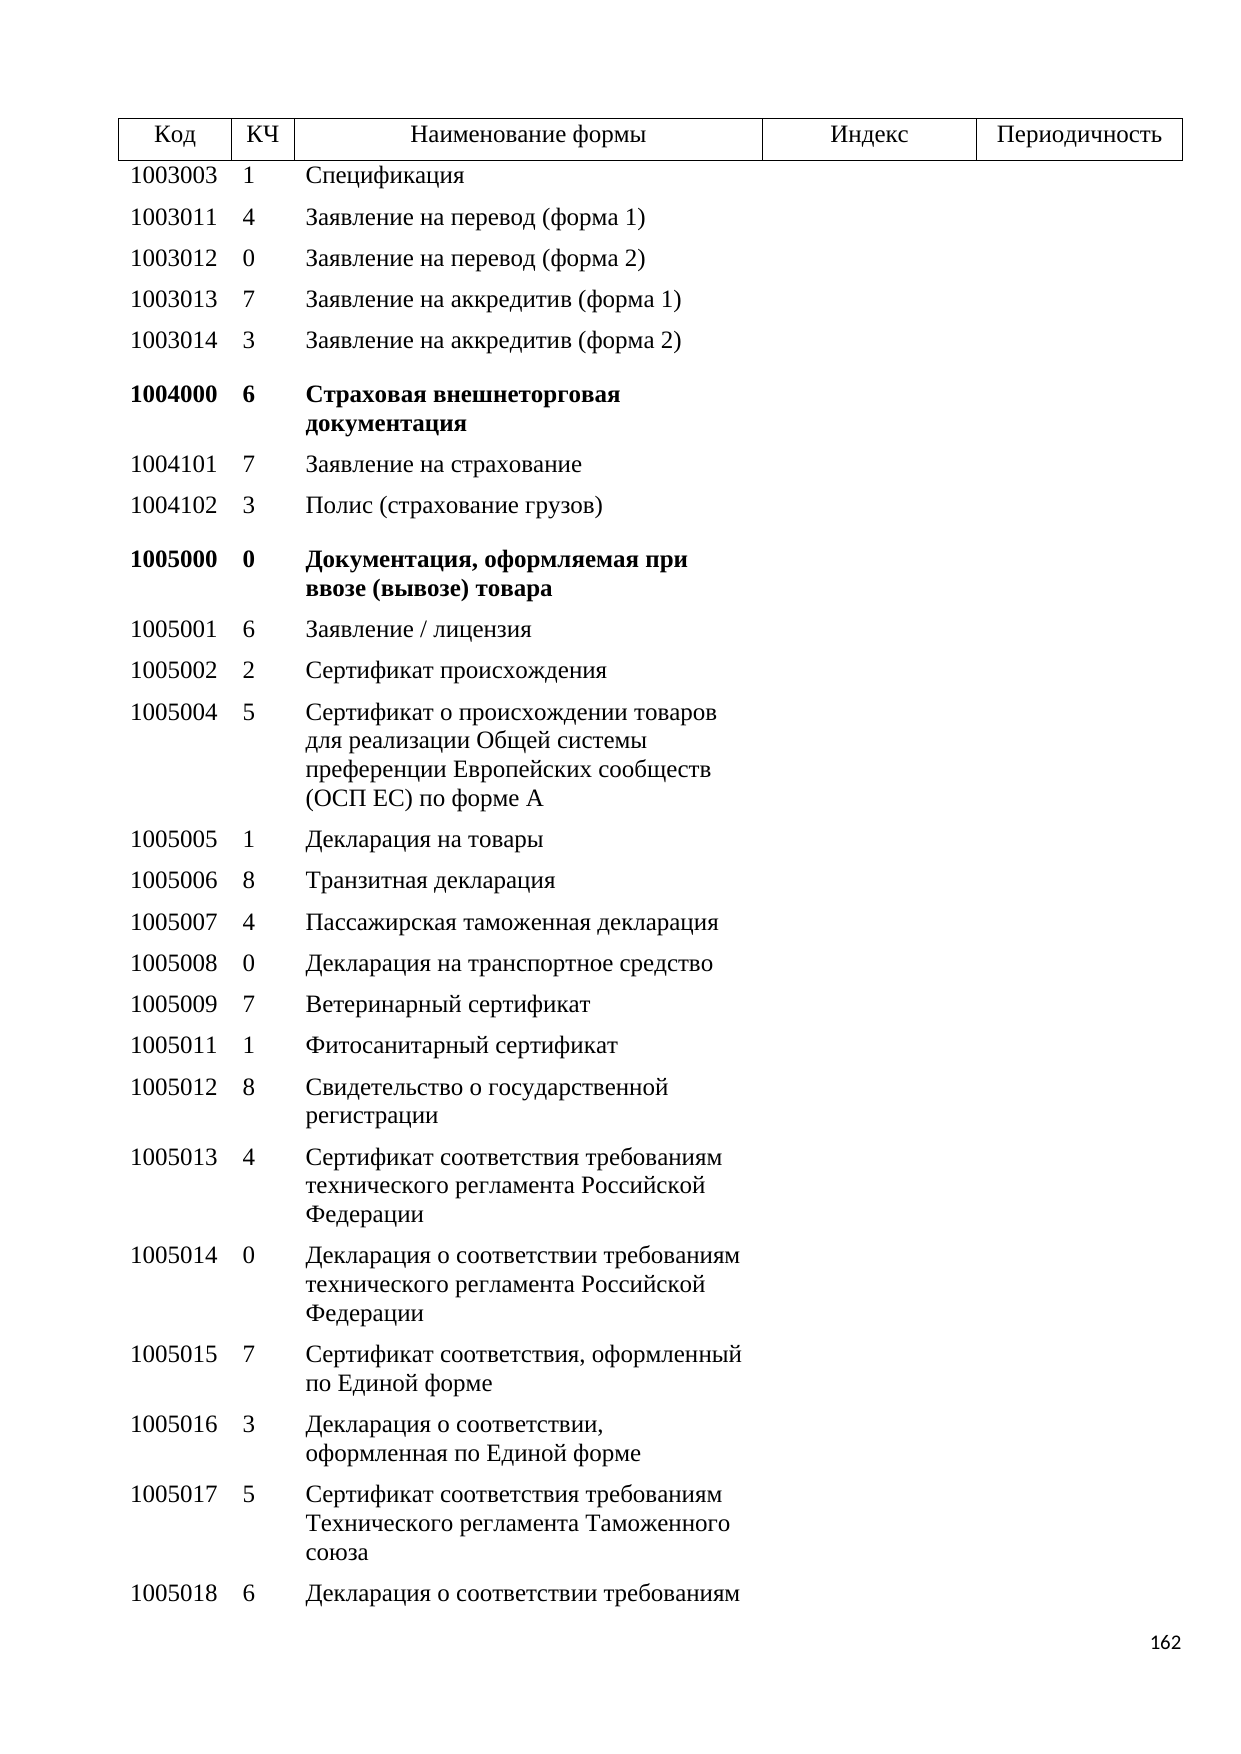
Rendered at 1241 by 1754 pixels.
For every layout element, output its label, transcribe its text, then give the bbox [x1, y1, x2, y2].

table_header Индекс [763, 119, 976, 160]
table_header КЧ [232, 119, 294, 160]
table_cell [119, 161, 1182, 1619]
table_header Код [119, 119, 231, 160]
table_header Наименование формы [295, 119, 762, 160]
table_header Периодичность [977, 119, 1182, 160]
